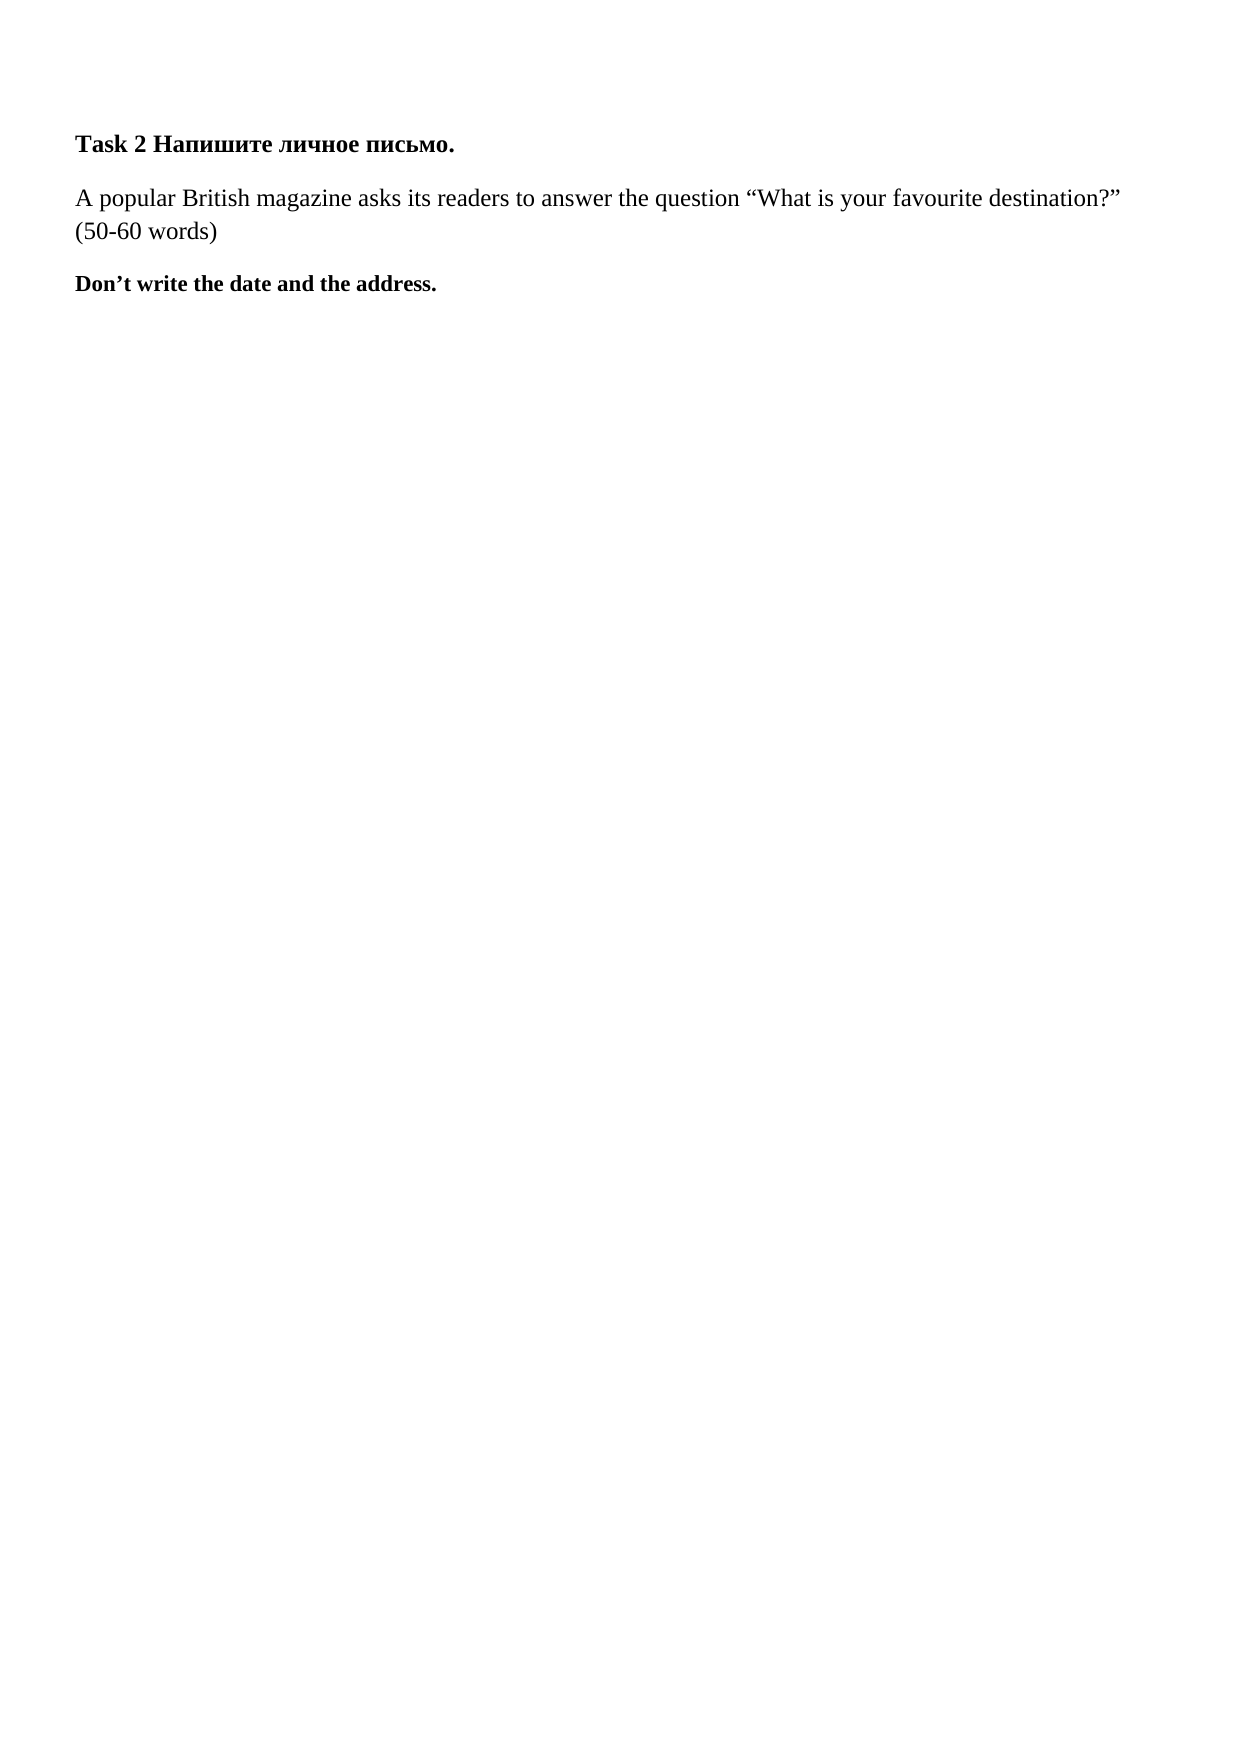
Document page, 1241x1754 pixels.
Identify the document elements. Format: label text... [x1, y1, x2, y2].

text A popular British magazine asks its readers to answer the question “What is your favourite destination?” (50-60 words) [75, 183, 1165, 244]
text Task 2 Напишите личное письмо. [75, 129, 1165, 158]
text Don’t write the date and the address. [75, 269, 1165, 296]
